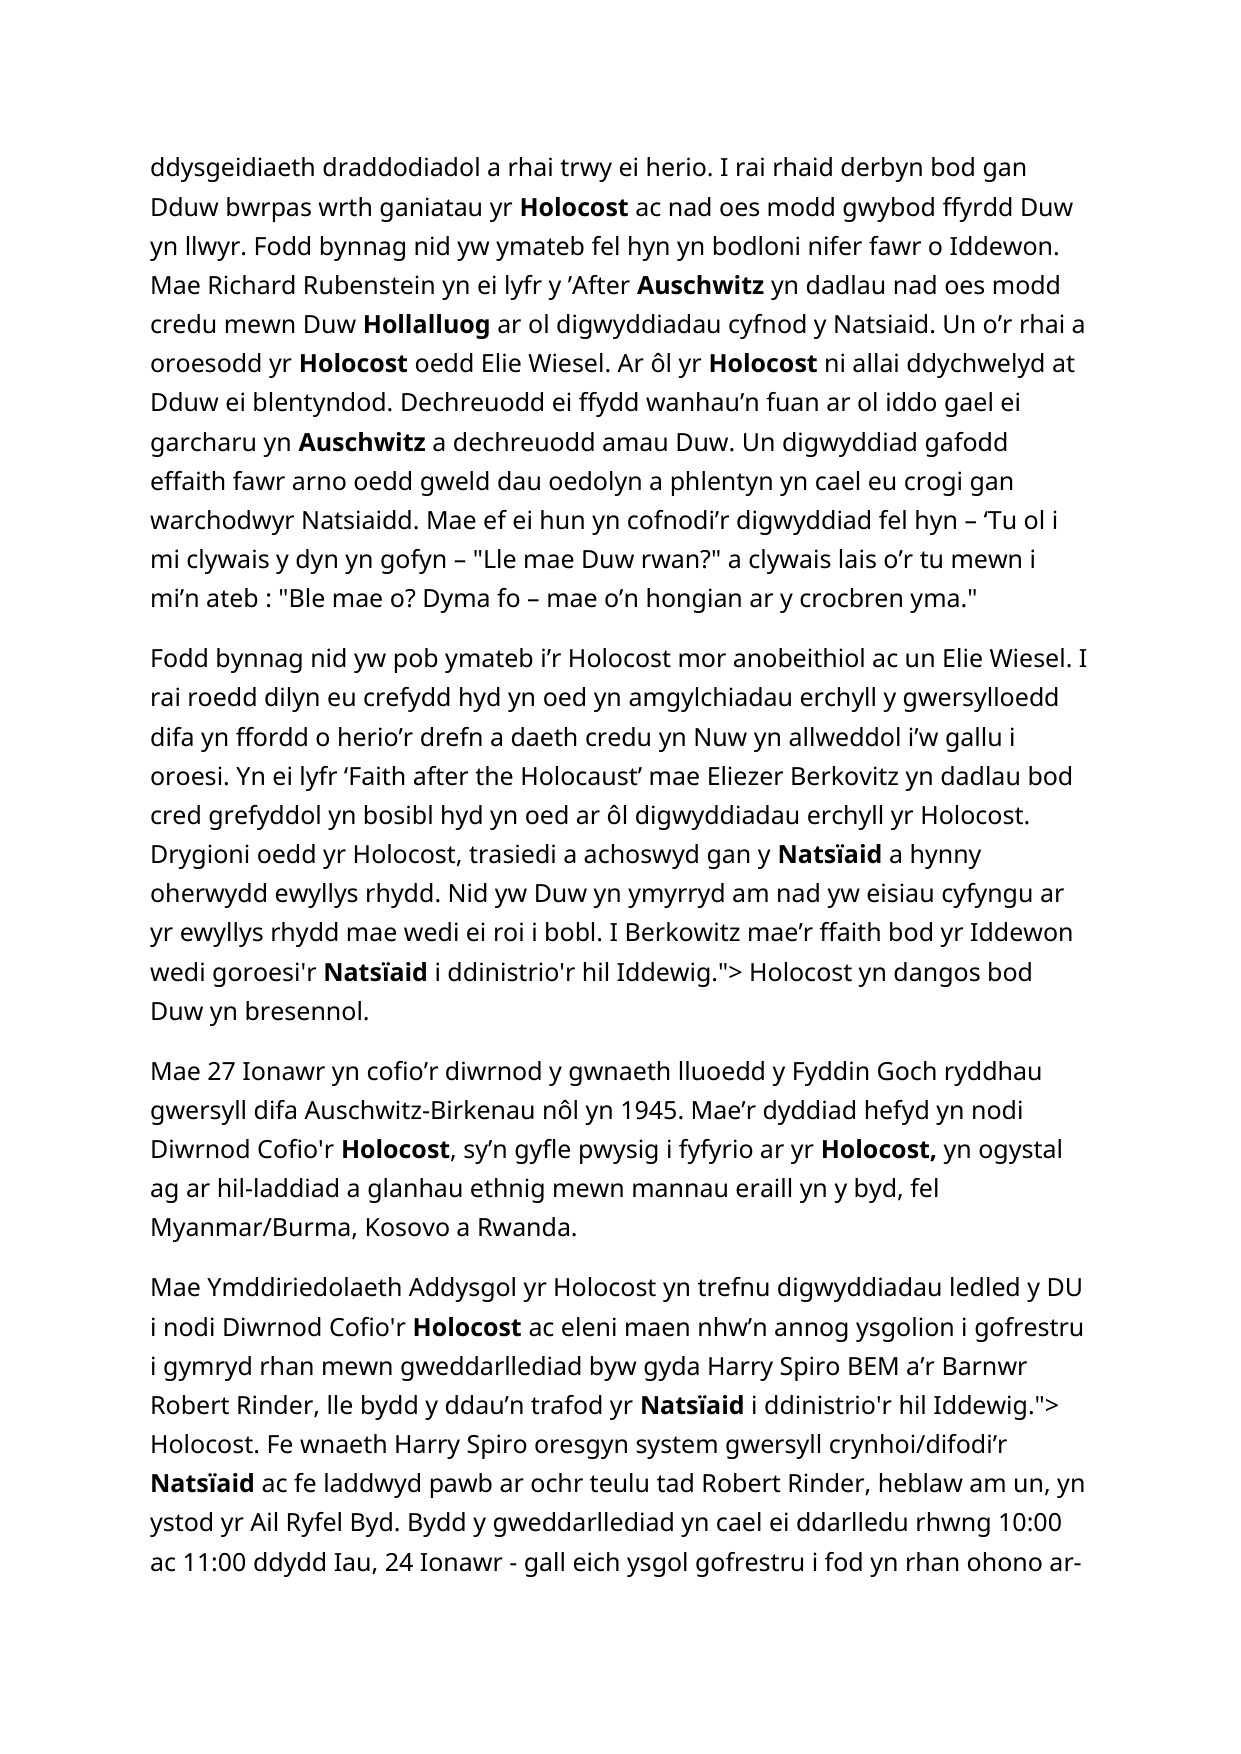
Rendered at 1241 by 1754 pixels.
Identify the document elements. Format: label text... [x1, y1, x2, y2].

text Mae 27 Ionawr yn cofio’r diwrnod y gwnaeth lluoedd y Fyddin Goch ryddhau gwersyll difa Auschwitz-Birkenau nôl yn 1945. Mae’r dyddiad hefyd yn nodi Diwrnod Cofio'r Holocost, sy’n gyfle pwysig i fyfyrio ar yr Holocost, yn ogystal ag ar hil-laddiad a glanhau ethnig mewn mannau eraill yn y byd, fel Myanmar/Burma, Kosovo a Rwanda. [150, 1053, 1090, 1244]
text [150, 1270, 1090, 1578]
text Fodd bynnag nid yw pob ymateb i’r Holocost mor anobeithiol ac un Elie Wiesel. I rai roedd dilyn eu crefydd hyd yn oed yn amgylchiadau erchyll y gwersylloedd difa yn ffordd o herio’r drefn a daeth credu yn Nuw yn allweddol i’w gallu i oroesi. Yn ei lyfr ‘Faith after the Holocaust’ mae Eliezer Berkovitz yn dadlau bod cred grefyddol yn bosibl hyd yn oed ar ôl digwyddiadau erchyll yr Holocost. Drygioni oedd yr Holocost, trasiedi a achoswyd gan y Natsïaid a hynny oherwydd ewyllys rhydd. Nid yw Duw yn ymyrryd am nad yw eisiau cyfyngu ar yr ewyllys rhydd mae wedi ei roi i bobl. I Berkowitz mae’r ffaith bod yr Iddewon wedi goroesi'r Natsïaid i ddinistrio'r hil Iddewig."> Holocost yn dangos bod Duw yn bresennol. [150, 641, 1090, 1027]
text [150, 150, 1090, 615]
